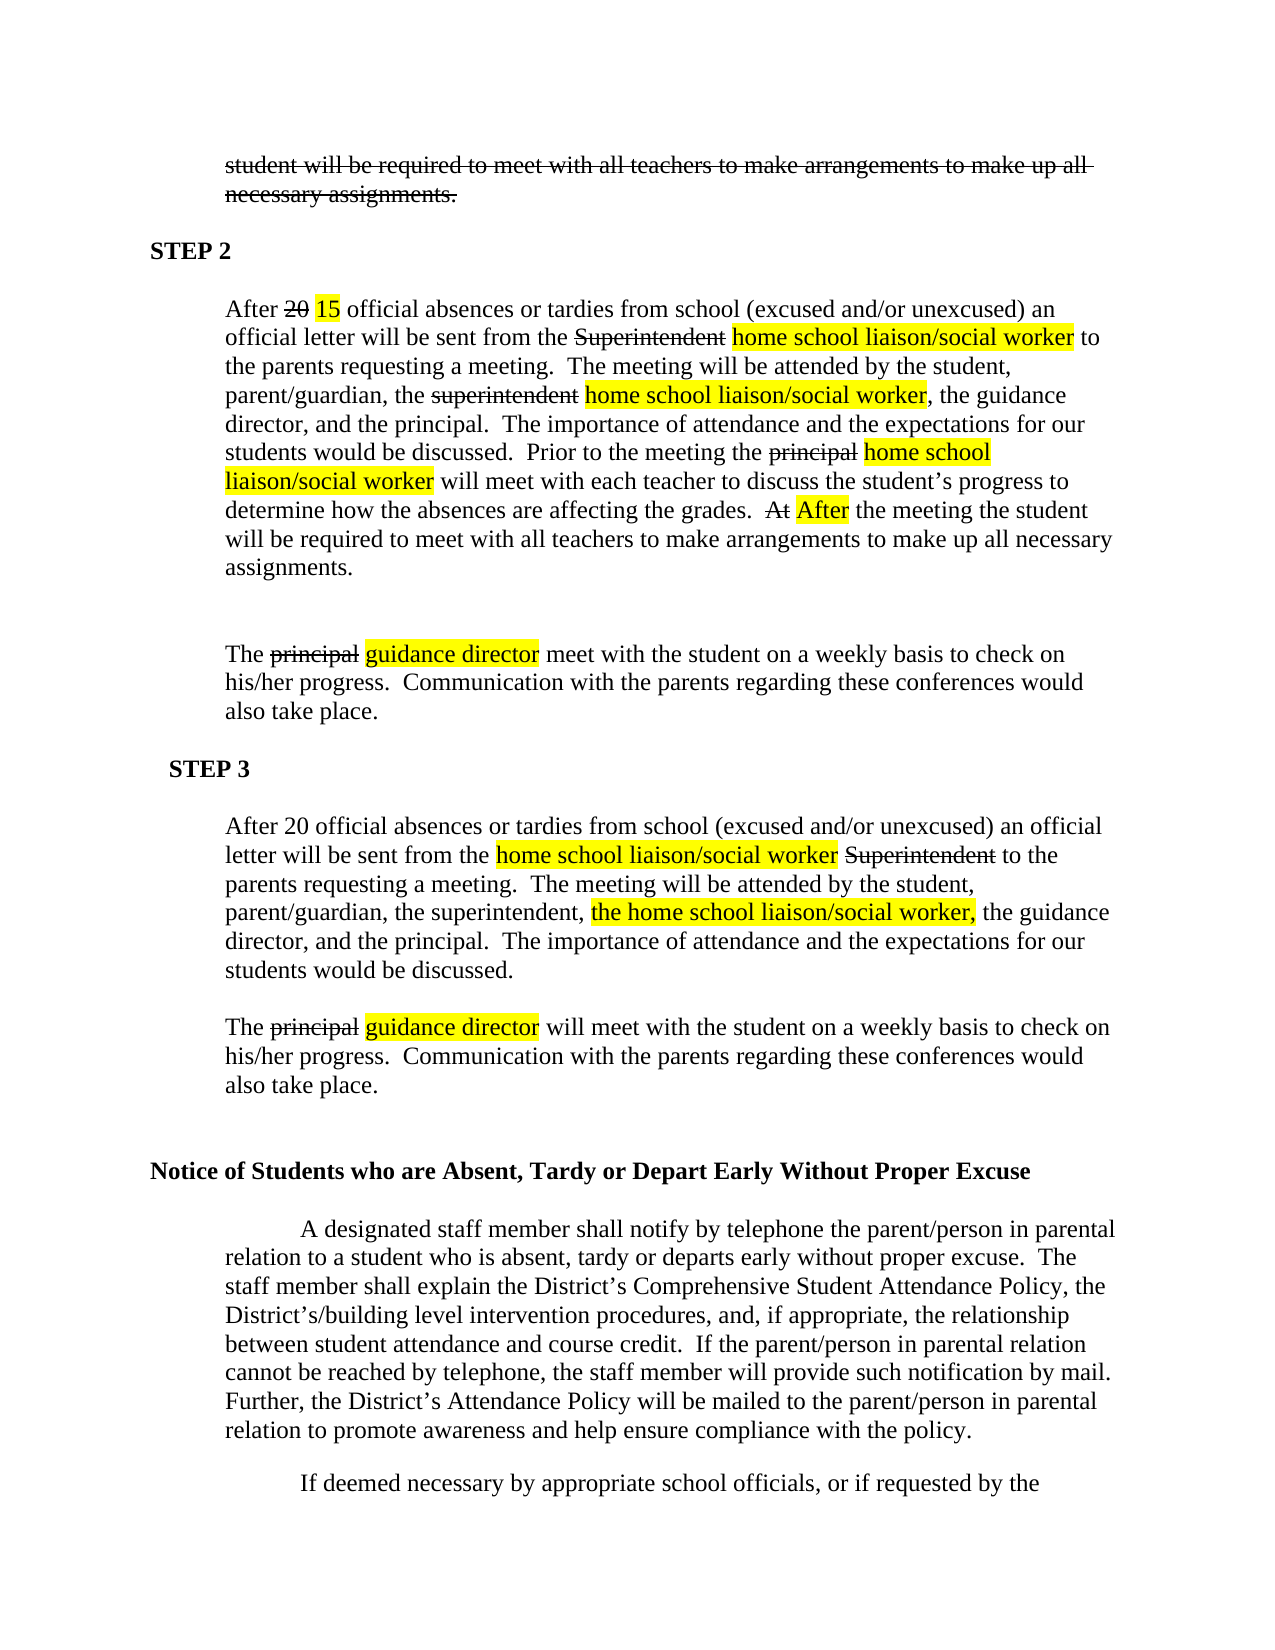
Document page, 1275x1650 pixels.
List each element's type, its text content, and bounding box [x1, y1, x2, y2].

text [225, 1468, 1125, 1497]
text STEP 3 [169, 754, 1125, 782]
text The principal guidance director will meet with the student on a weekly basis to check on his/her progress. Communication with the parents regarding these conferences would also take place. [225, 1012, 1125, 1099]
text The principal guidance director meet with the student on a weekly basis to check on his/her progress. Communication with the parents regarding these conferences would also take place. [225, 639, 1125, 725]
text Notice of Students who are Absent, Tardy or Depart Early Without Proper Excuse [150, 1156, 1125, 1185]
text A designated staff member shall notify by telephone the parent/person in parental relation to a student who is absent, tardy or departs early without proper excuse. The staff member shall explain the District’s Comprehensive Student Attendance Policy, the District’s/building level intervention procedures, and, if appropriate, the relationship between student attendance and course credit. If the parent/person in parental relation cannot be reached by telephone, the staff member will provide such notification by mail. Further, the District’s Attendance Policy will be mailed to the parent/person in parental relation to promote awareness and help ensure compliance with the policy. [225, 1214, 1125, 1444]
subtitle Step 2 [150, 236, 1125, 265]
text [225, 150, 1125, 207]
text After 20 official absences or tardies from school (excused and/or unexcused) an official letter will be sent from the home school liaison/social worker Superintendent to the parents requesting a meeting. The meeting will be attended by the student, parent/guardian, the superintendent, the home school liaison/social worker, the guidance director, and the principal. The importance of attendance and the expectations for our students would be discussed. [225, 811, 1125, 984]
text After 20 15 official absences or tardies from school (excused and/or unexcused) an official letter will be sent from the Superintendent home school liaison/social worker to the parents requesting a meeting. The meeting will be attended by the student, parent/guardian, the superintendent home school liaison/social worker, the guidance director, and the principal. The importance of attendance and the expectations for our students would be discussed. Prior to the meeting the principal home school liaison/social worker will meet with each teacher to discuss the student’s progress to determine how the absences are affecting the grades. At After the meeting the student will be required to meet with all teachers to make arrangements to make up all necessary assignments. [225, 294, 1125, 581]
